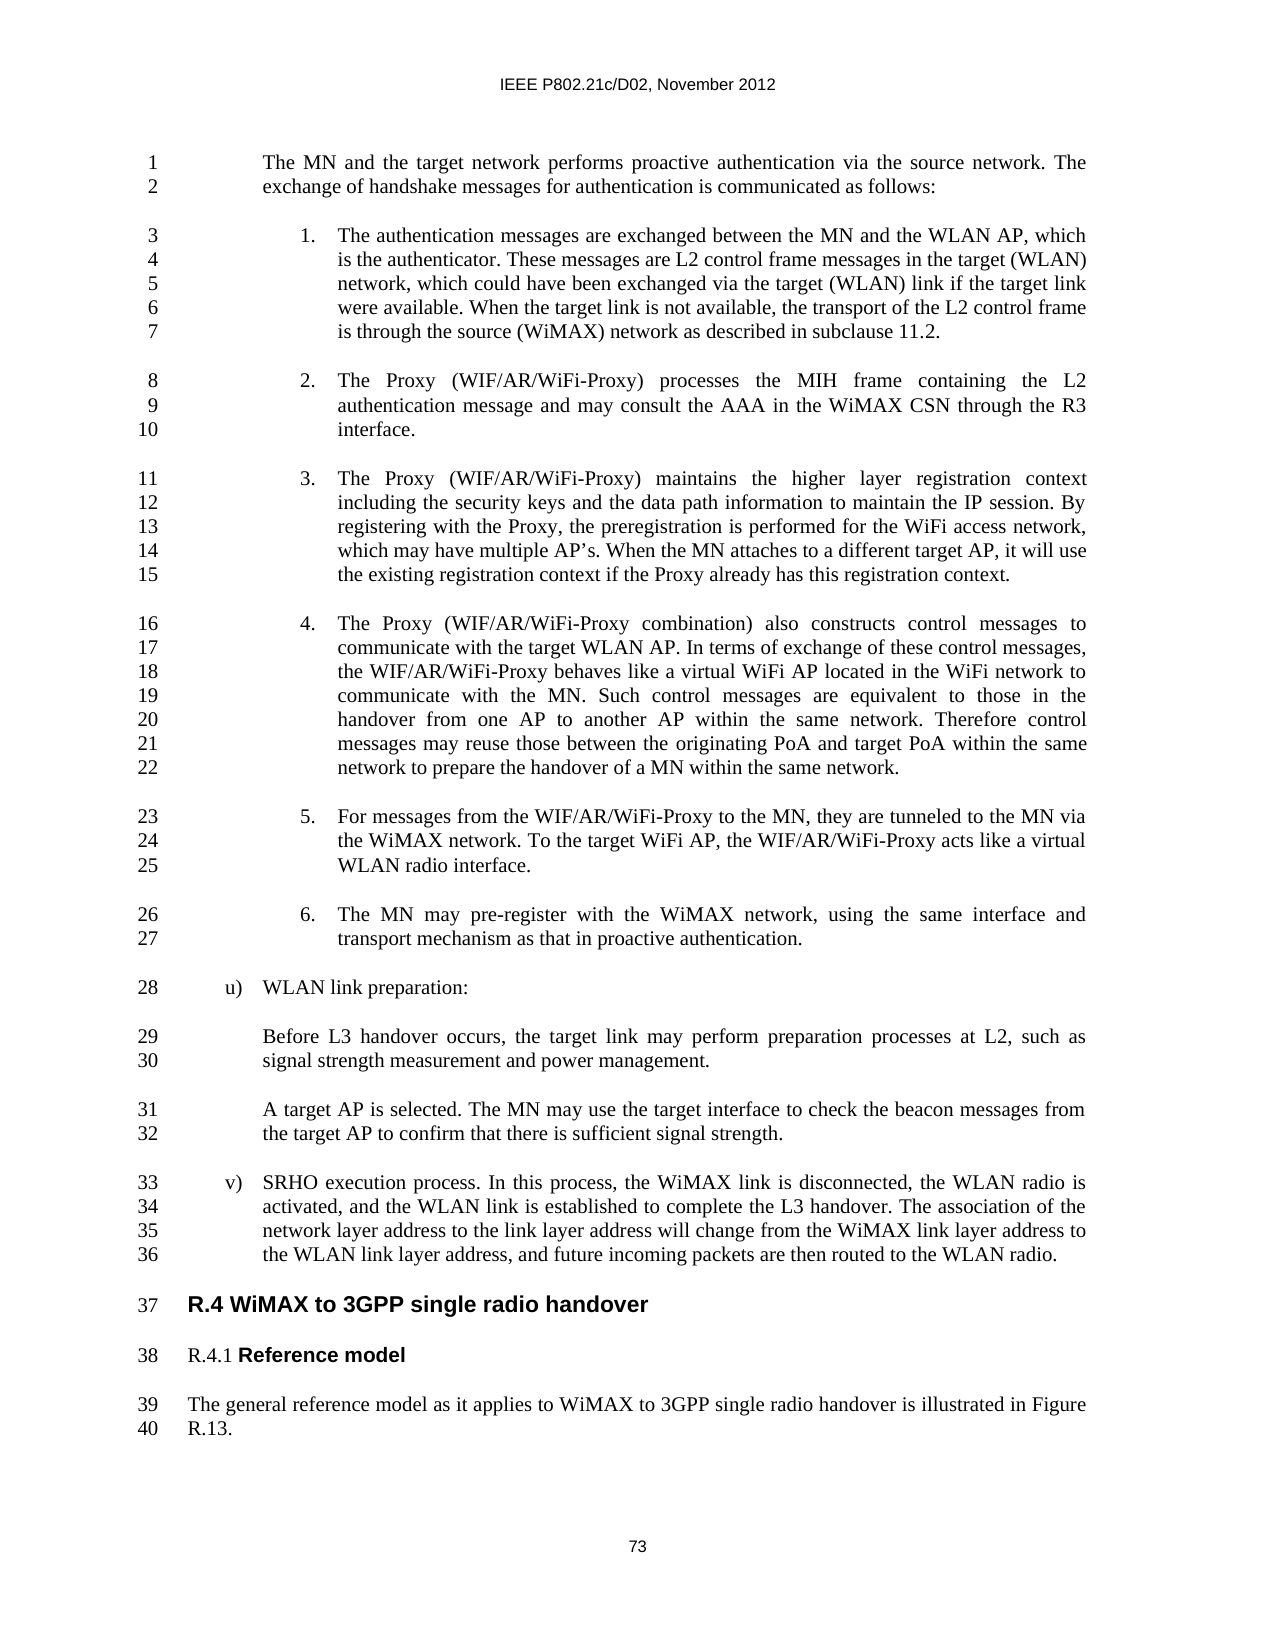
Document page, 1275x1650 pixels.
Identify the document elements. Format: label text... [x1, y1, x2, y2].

text The general reference model as it applies to WiMAX to 3GPP single radio handover is illustrated in Figure R.13. [187, 1392, 1087, 1440]
text The MN and the target network performs proactive authentication via the source network. The exchange of handshake messages for authentication is communicated as follows: [262, 150, 1087, 198]
subtitle WiMAX to 3GPP single radio handover [187, 1291, 1087, 1318]
text Before L3 handover occurs, the target link may perform preparation processes at L2, such as signal strength measurement and power management. [262, 1024, 1087, 1072]
list The Proxy (WIF/AR/WiFi-Proxy combination) also constructs control messages to communicate with the target WLAN AP. In terms of exchange of these control messages, the WIF/AR/WiFi-Proxy behaves like a virtual WiFi AP located in the WiFi network to communicate with the MN. Such control messages are equivalent to those in the handover from one AP to another AP within the same network. Therefore control messages may reuse those between the originating PoA and target PoA within the same network to prepare the handover of a MN within the same network. [300, 611, 1087, 779]
list The authentication messages are exchanged between the MN and the WLAN AP, which is the authenticator. These messages are L2 control frame messages in the target (WLAN) network, which could have been exchanged via the target (WLAN) link if the target link were available. When the target link is not available, the transport of the L2 control frame is through the source (WiMAX) network as described in subclause 11.2. [300, 223, 1087, 343]
list WLAN link preparation: [225, 975, 1087, 999]
list The Proxy (WIF/AR/WiFi-Proxy) maintains the higher layer registration context including the security keys and the data path information to maintain the IP session. By registering with the Proxy, the preregistration is performed for the WiFi access network, which may have multiple AP’s. When the MN attaches to a different target AP, it will use the existing registration context if the Proxy already has this registration context. [300, 466, 1087, 586]
list The MN may pre-register with the WiMAX network, using the same interface and transport mechanism as that in proactive authentication. [300, 902, 1087, 950]
list For messages from the WIF/AR/WiFi-Proxy to the MN, they are tunneled to the MN via the WiMAX network. To the target WiFi AP, the WIF/AR/WiFi-Proxy acts like a virtual WLAN radio interface. [300, 804, 1087, 877]
text A target AP is selected. The MN may use the target interface to check the beacon messages from the target AP to confirm that there is sufficient signal strength. [262, 1097, 1087, 1145]
list The Proxy (WIF/AR/WiFi-Proxy) processes the MIH frame containing the L2 authentication message and may consult the AAA in the WiMAX CSN through the R3 interface. [300, 368, 1087, 441]
list SRHO execution process. In this process, the WiMAX link is disconnected, the WLAN radio is activated, and the WLAN link is established to complete the L3 handover. The association of the network layer address to the link layer address will change from the WiMAX link layer address to the WLAN link layer address, and future incoming packets are then routed to the WLAN radio. [225, 1170, 1087, 1266]
subtitle Reference model [187, 1343, 1087, 1367]
